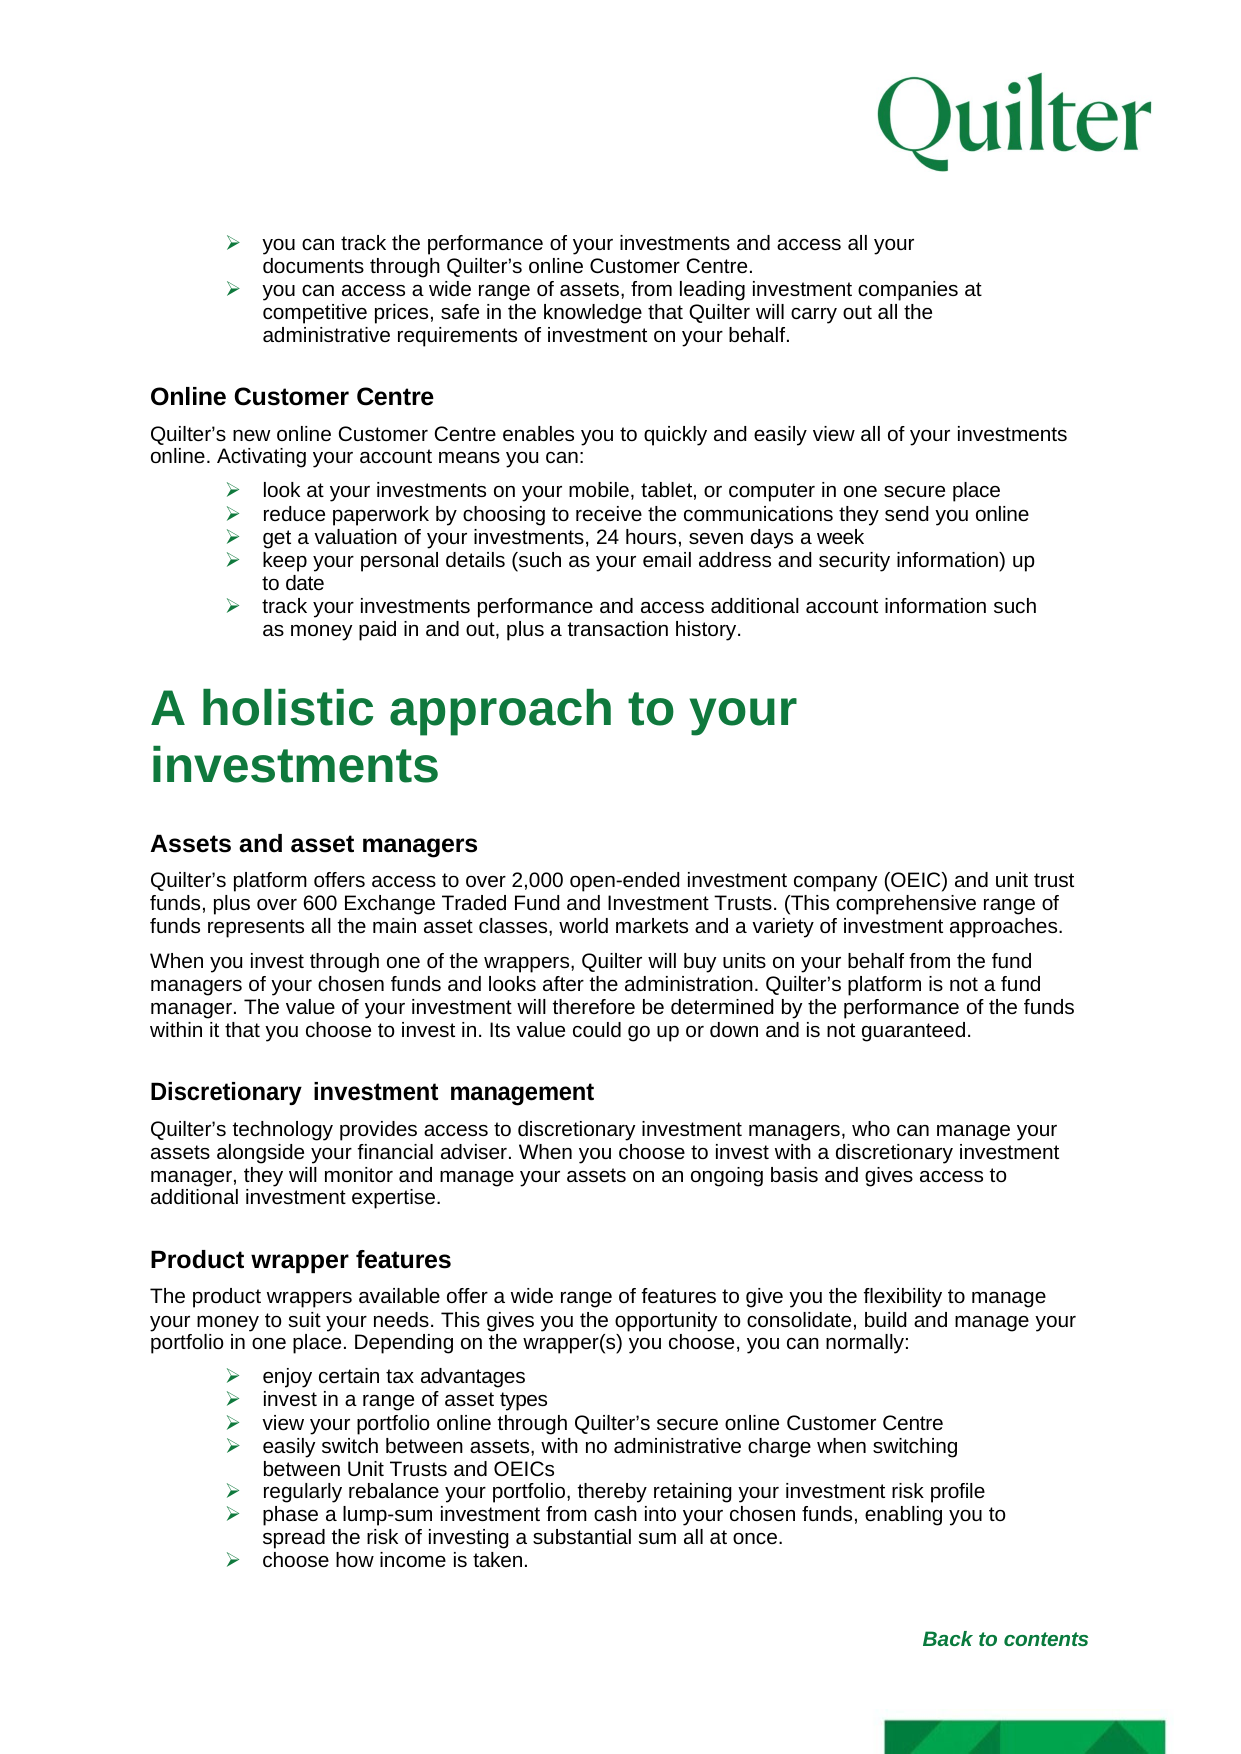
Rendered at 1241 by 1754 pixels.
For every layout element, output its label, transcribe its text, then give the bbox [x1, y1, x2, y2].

list enjoy certain tax advantages [224, 1365, 1142, 1388]
list view your portfolio online through Quilter’s secure online Customer Centre [224, 1411, 1142, 1434]
text Quilter’s platform offers access to over 2,000 open-ended investment company (OEIC) and unit trust funds, plus over 600 Exchange Traded Fund and Investment Trusts. (This comprehensive range of funds represents all the main asset classes, world markets and a variety of investment approaches. [150, 870, 1083, 938]
subtitle Online Customer Centre [150, 382, 1142, 411]
subtitle Discretionary investment management [150, 1077, 1142, 1106]
list easily switch between assets, with no administrative charge when switching between Unit Trusts and OEICs [225, 1435, 1039, 1481]
list get a valuation of your investments, 24 hours, seven days a week [224, 526, 1142, 549]
list invest in a range of asset types [224, 1388, 1142, 1411]
list reduce paperwork by choosing to receive the communications they send you online [224, 503, 1142, 526]
text The product wrappers available offer a wide range of features to give you the flexibility to manage your money to suit your needs. This gives you the opportunity to consolidate, build and manage your portfolio in one place. Depending on the wrapper(s) you choose, you can normally: [150, 1286, 1083, 1354]
text Quilter’s new online Customer Centre enables you to quickly and easily view all of your investments online. Activating your account means you can: [150, 423, 1083, 468]
list look at your investments on your mobile, tablet, or computer in one secure place [224, 479, 1142, 503]
text Quilter’s technology provides access to discretionary investment managers, who can manage your assets alongside your financial adviser. When you choose to invest with a discretionary investment manager, they will monitor and manage your assets on an ongoing basis and gives access to additional investment expertise. [150, 1118, 1083, 1209]
subtitle Product wrapper features [150, 1245, 1142, 1274]
list choose how income is taken. [224, 1549, 1142, 1572]
list phase a lump-sum investment from cash into your chosen funds, enabling you to spread the risk of investing a substantial sum all at once. [224, 1503, 1071, 1549]
text When you invest through one of the wrappers, Quilter will buy units on your behalf from the fund managers of your chosen funds and looks after the administration. Quilter’s platform is not a fund manager. The value of your investment will therefore be determined by the performance of the funds within it that you choose to invest in. Its value could go up or down and is not guaranteed. [150, 950, 1083, 1041]
list keep your personal details (such as your email address and security information) up to date [224, 549, 1054, 595]
list you can track the performance of your investments and access all your documents through Quilter’s online Customer Centre. [225, 232, 1018, 278]
list track your investments performance and access additional account information such as money paid in and out, plus a transaction history. [224, 595, 1061, 641]
picture [872, 1709, 1174, 1754]
picture [876, 72, 1153, 172]
subtitle Assets and asset managers [150, 829, 1142, 858]
list you can access a wide range of assets, from leading investment companies at competitive prices, safe in the knowledge that Quilter will carry out all the administrative requirements of investment on your behalf. [225, 278, 1063, 346]
list regularly rebalance your portfolio, thereby retaining your investment risk profile [224, 1481, 1142, 1503]
subtitle A holistic approach to your investments [150, 678, 984, 793]
